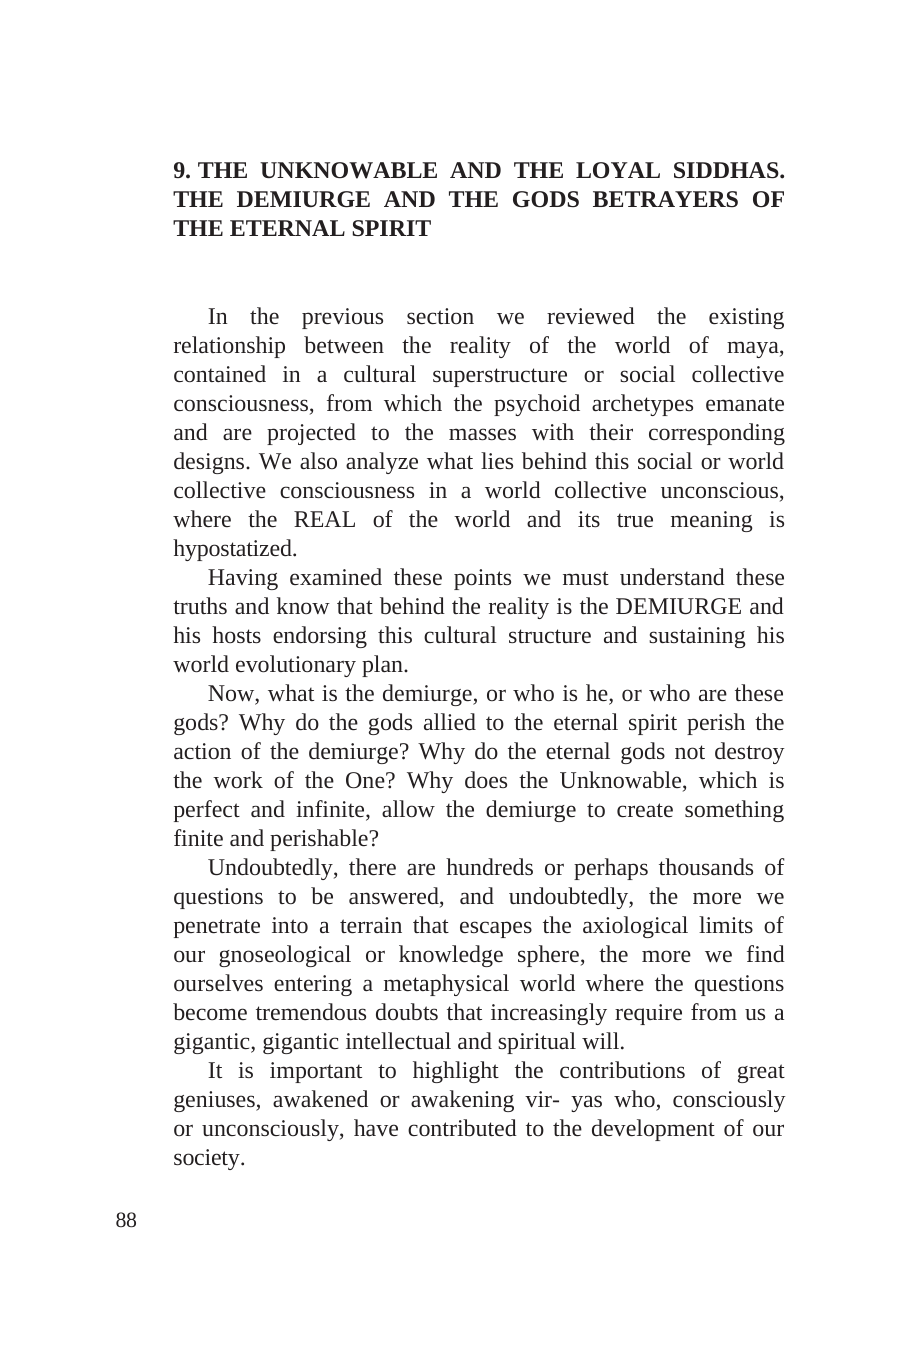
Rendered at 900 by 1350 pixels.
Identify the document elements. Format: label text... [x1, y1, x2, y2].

text It is important to highlight the contributions of great geniuses, awakened or awakening vir- yas who, consciously or unconsciously, have contributed to the development of our society. [173, 1056, 786, 1171]
subtitle THE UNKNOWABLE AND THE LOYAL SIDDHAS. THE DEMIURGE AND THE GODS BETRAYERS OF THE ETERNAL SPIRIT [173, 156, 785, 242]
text Having examined these points we must understand these truths and know that behind the reality is the DEMIURGE and his hosts endorsing this cultural structure and sustaining his world evolutionary plan. [173, 563, 786, 677]
text In the previous section we reviewed the existing relationship between the reality of the world of maya, contained in a cultural superstructure or social collective consciousness, from which the psychoid archetypes emanate and are projected to the masses with their corresponding designs. We also analyze what lies behind this social or world collective consciousness in a world collective unconscious, where the REAL of the world and its true meaning is hypostatized. [173, 302, 786, 561]
text Now, what is the demiurge, or who is he, or who are these gods? Why do the gods allied to the eternal spirit perish the action of the demiurge? Why do the eternal gods not destroy the work of the One? Why does the Unknowable, which is perfect and infinite, allow the demiurge to create something finite and perishable? [173, 679, 786, 851]
text Undoubtedly, there are hundreds or perhaps thousands of questions to be answered, and undoubtedly, the more we penetrate into a terrain that escapes the axiological limits of our gnoseological or knowledge sphere, the more we find ourselves entering a metaphysical world where the questions become tremendous doubts that increasingly require from us a gigantic, gigantic intellectual and spiritual will. [173, 853, 786, 1054]
